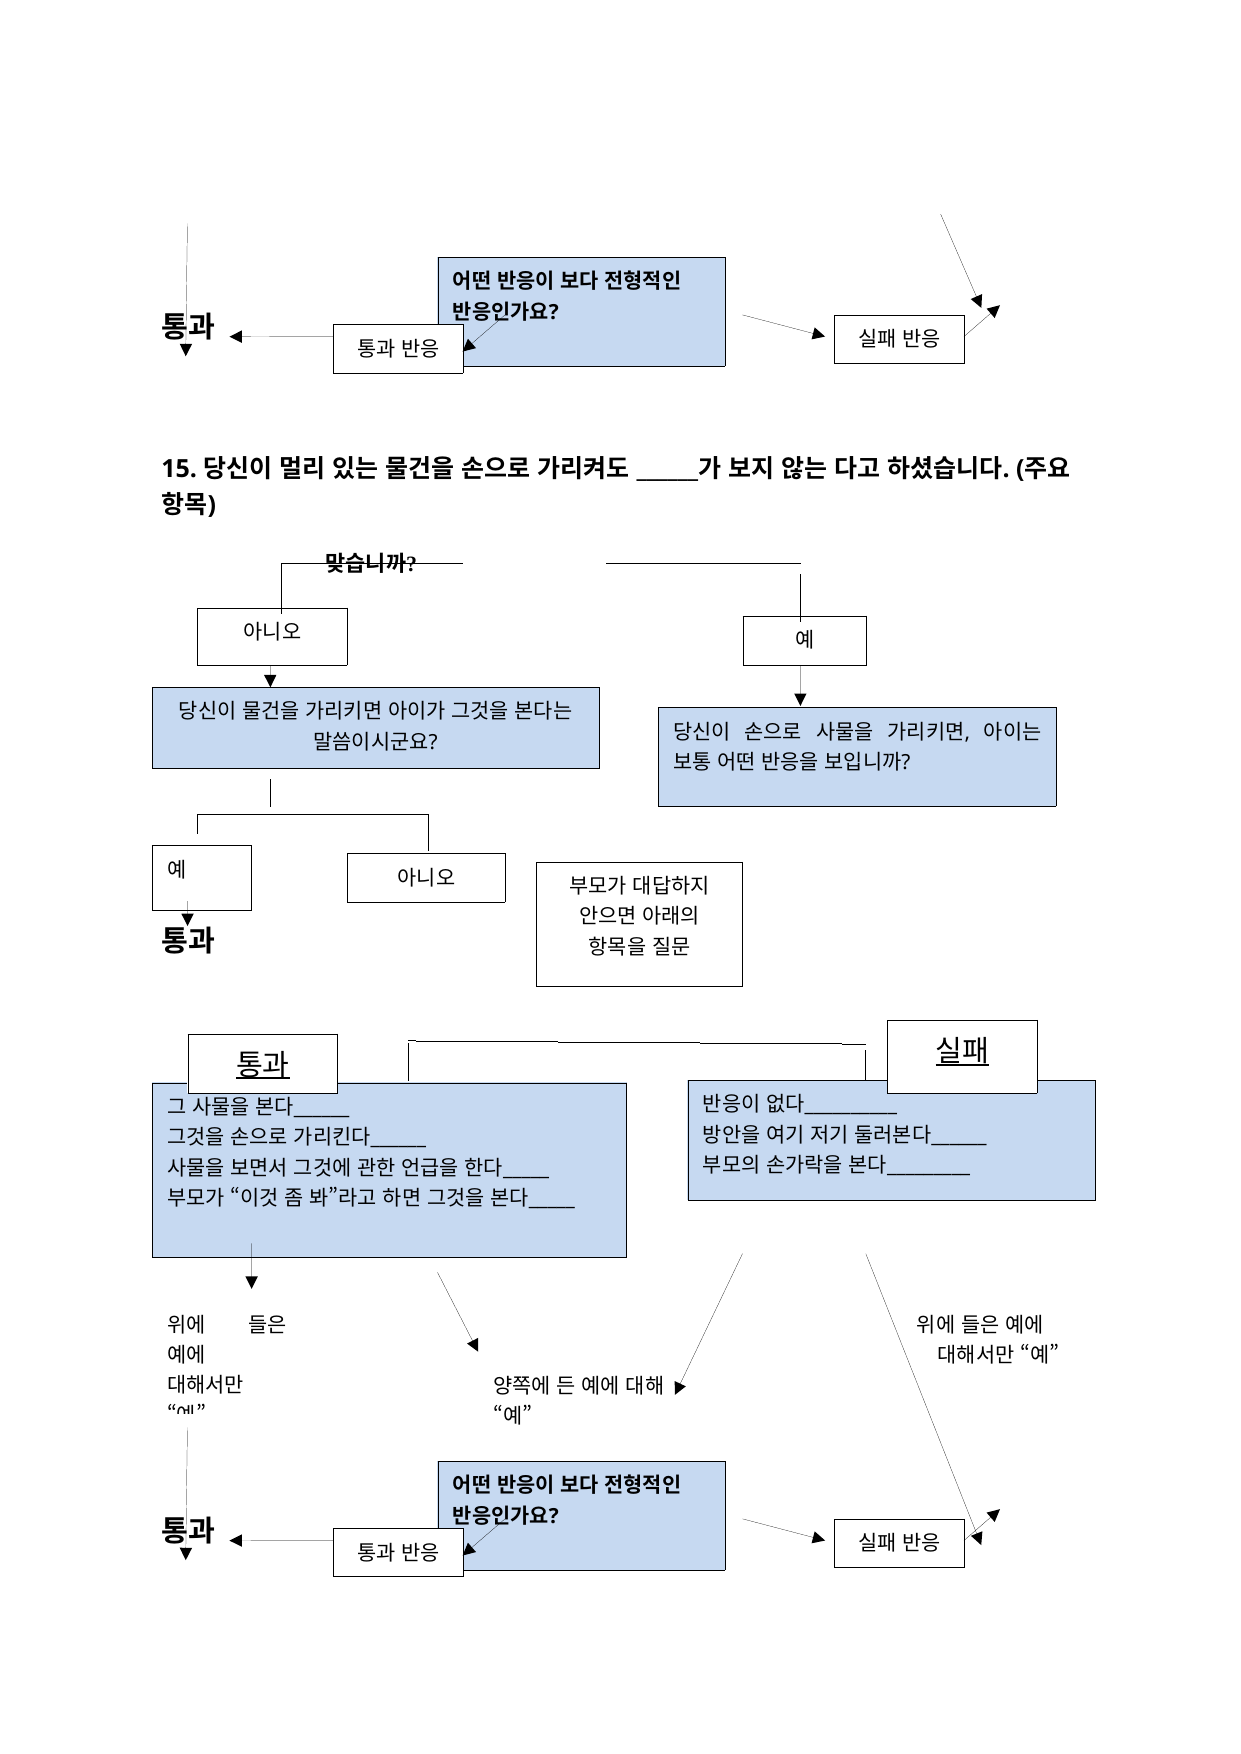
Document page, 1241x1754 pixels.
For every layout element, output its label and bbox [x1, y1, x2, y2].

table_header [139, 177, 1101, 1584]
